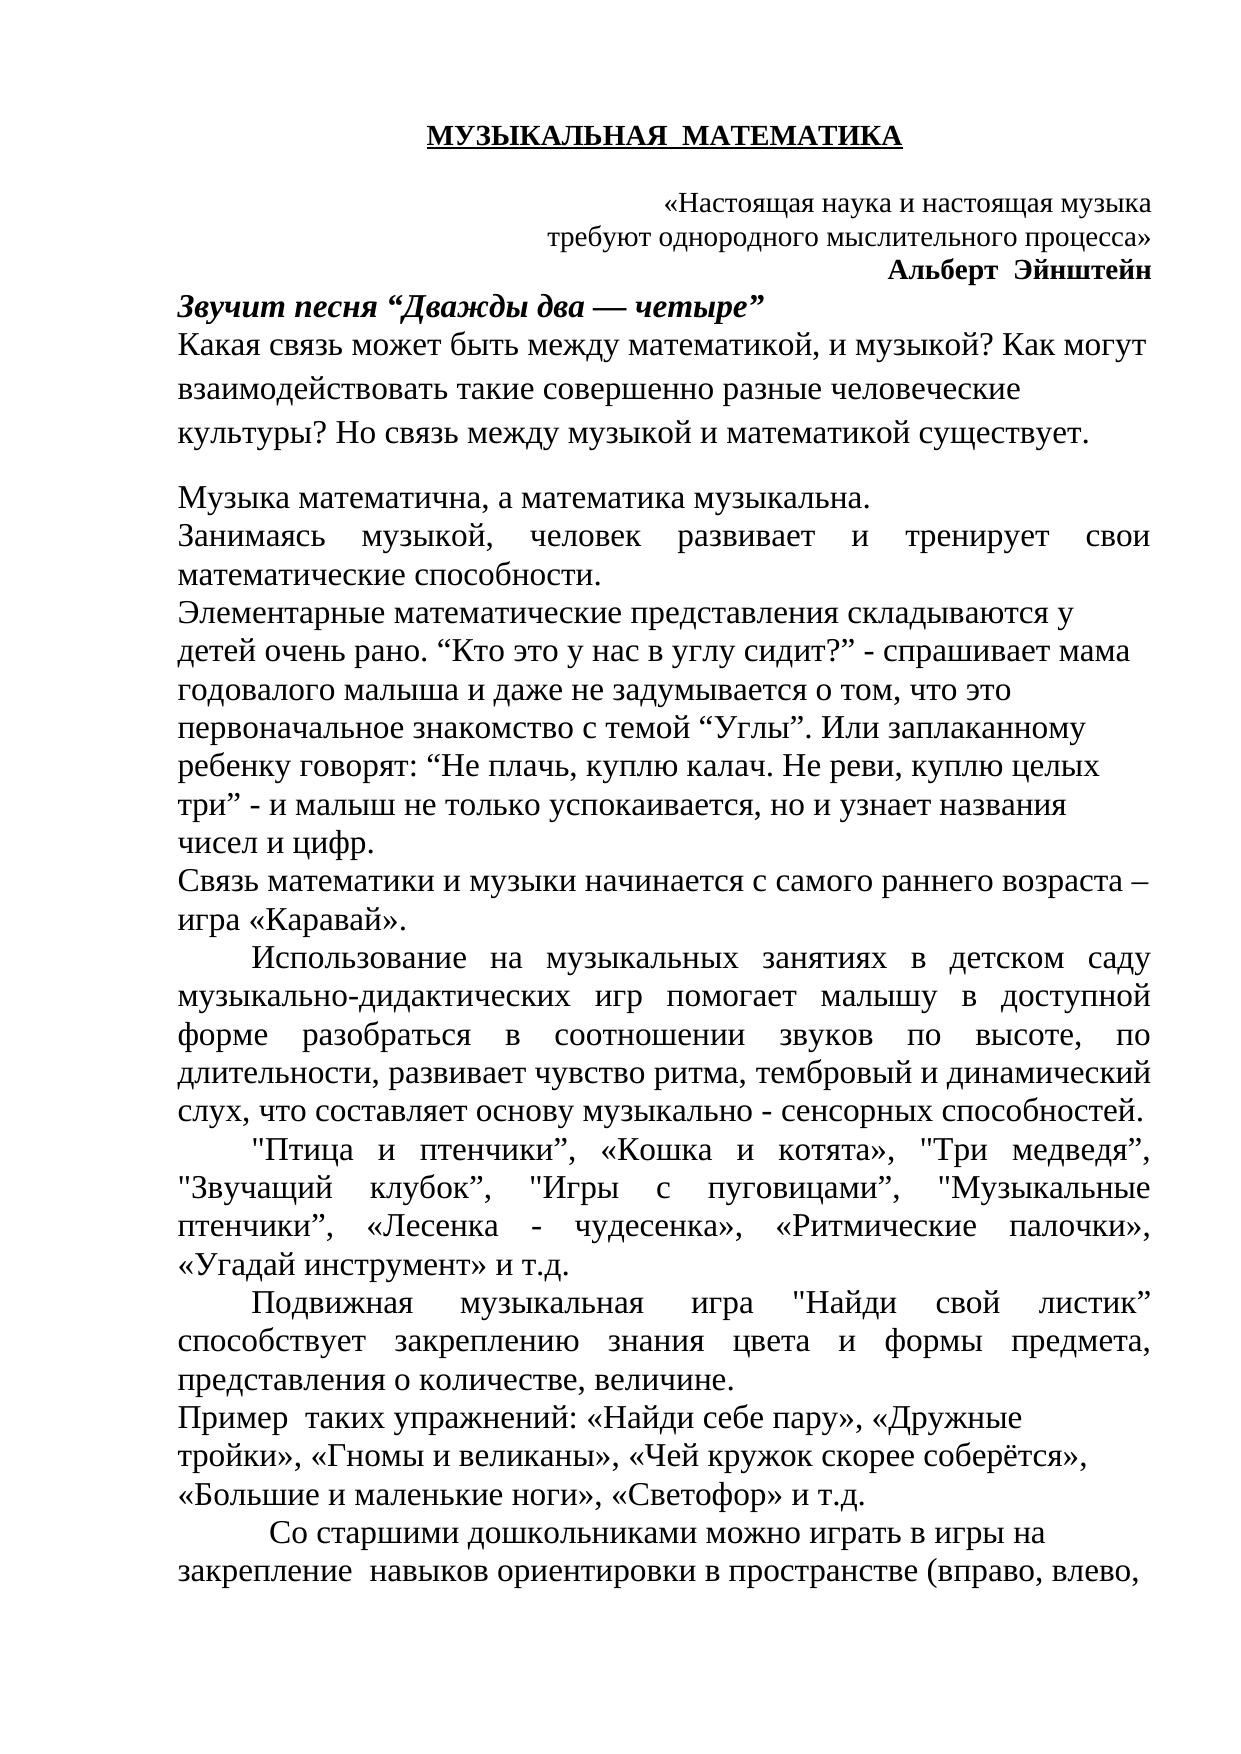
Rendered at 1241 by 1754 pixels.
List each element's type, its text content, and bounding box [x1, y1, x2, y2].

text МУЗЫКАЛЬНАЯ МАТЕМАТИКА [177, 118, 1152, 152]
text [177, 1512, 1152, 1589]
text Какая связь может быть между математикой, и музыкой? Как могут взаимодействовать такие совершенно разные человеческие культуры? Но связь между музыкой и математикой существует. [177, 324, 1152, 451]
text Альберт Эйнштейн [177, 252, 1152, 286]
text Использование на музыкальных занятиях в детском саду музыкально-дидактических игр помогает малышу в доступной форме разобраться в соотношении звуков по высоте, по длительности, развивает чувство ритма, тембровый и динамический слух, что составляет основу музыкально - сенсорных способностей. [177, 937, 1152, 1129]
text Связь математики и музыки начинается с самого раннего возраста – игра «Каравай». [177, 861, 1152, 937]
text Подвижная музыкальная игра "Найди свой листик” способствует закреплению знания цвета и формы предмета, представления о количестве, величине. [177, 1282, 1152, 1397]
text Элементарные математические представления складываются у детей очень рано. “Кто это у нас в углу сидит?” - спрашивает мама годовалого малыша и даже не задумывается о том, что это первоначальное знакомство с темой “Углы”. Или заплаканному ребенку говорят: “Не плачь, куплю калач. Не реви, куплю целых три” - и малыш не только успокаивается, но и узнает названия чисел и цифр. [177, 592, 1152, 861]
text Пример таких упражнений: «Найди себе пару», «Дружные тройки», «Гномы и великаны», «Чей кружок скорее соберётся», «Большие и маленькие ноги», «Светофор» и т.д. [177, 1397, 1152, 1512]
text Музыка математична, а математика музыкальна. [177, 477, 1152, 516]
text требуют однородного мыслительного процесса» [177, 219, 1152, 252]
text «Настоящая наука и настоящая музыка [177, 185, 1152, 219]
text Занимаясь музыкой, человек развивает и тренирует свои математические способности. [177, 516, 1152, 592]
text Звучит песня “Дважды два — четыре” [177, 286, 1152, 324]
text "Птица и птенчики”, «Кошка и котята», "Три медведя”, "Звучащий клубок”, "Игры с пуговицами”, "Музыкальные птенчики”, «Лесенка - чудесенка», «Ритмические палочки», «Угадай инструмент» и т.д. [177, 1129, 1152, 1282]
